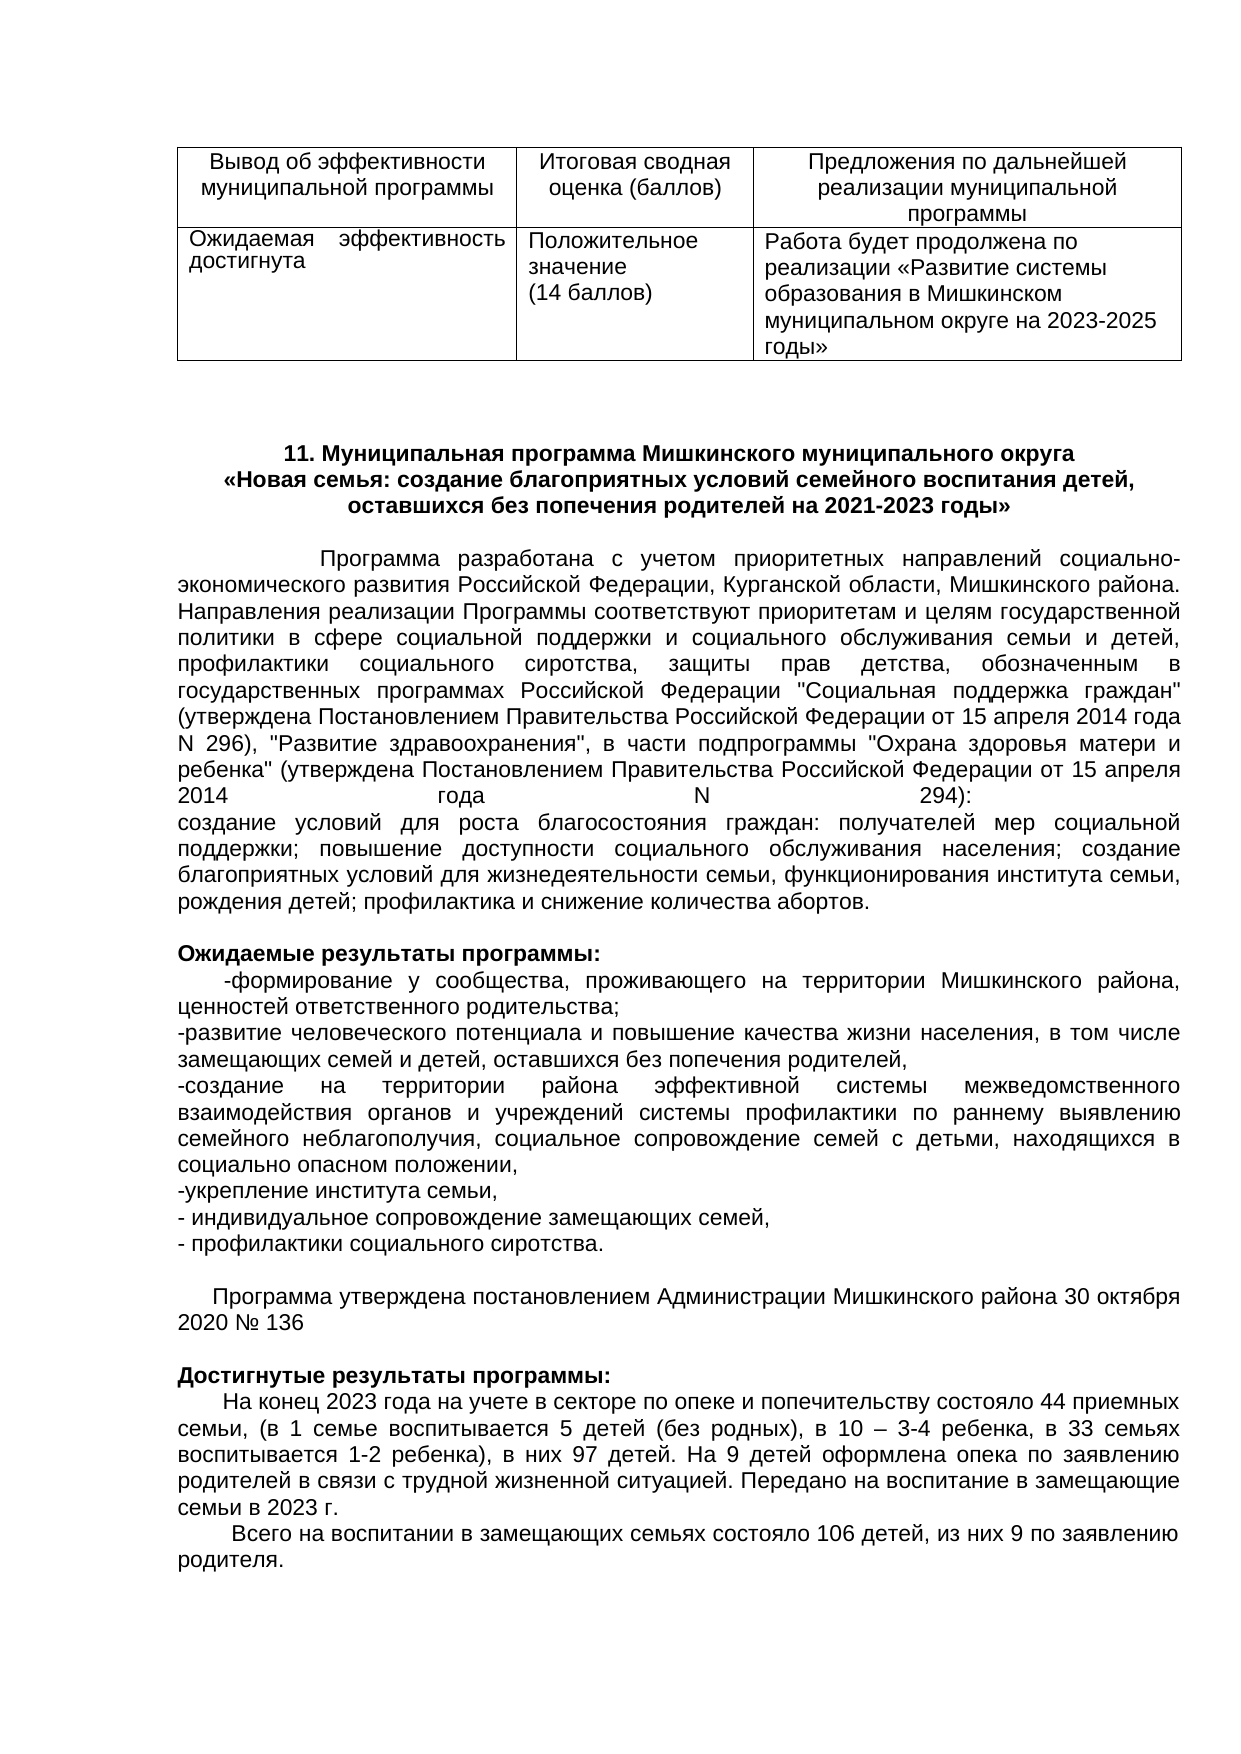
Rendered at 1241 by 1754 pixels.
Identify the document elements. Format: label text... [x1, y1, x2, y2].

table_cell Положительное значение (14 баллов) [517, 228, 753, 359]
text Ожидаемые результаты программы: [177, 940, 1181, 967]
text -формирование у сообщества, проживающего на территории Мишкинского района, ценностей ответственного родительства; [177, 967, 1181, 1019]
text Достигнутые результаты программы: [177, 1362, 1181, 1388]
text Программа утверждена постановлением Администрации Мишкинского района 30 октября 2020 № 136 [177, 1283, 1181, 1336]
text Всего на воспитании в замещающих семьях состояло 106 детей, из них 9 по заявлению родителя. [177, 1520, 1181, 1573]
text Программа разработана с учетом приоритетных направлений социально-экономического развития Российской Федерации, Курганской области, Мишкинского района. Направления реализации Программы соответствуют приоритетам и целям государственной политики в сфере социальной поддержки и социального обслуживания семьи и детей, профилактики социального сиротства, защиты прав детства, обозначенным в государственных программах Российской Федерации "Социальная поддержка граждан" (утверждена Постановлением Правительства Российской Федерации от 15 апреля 2014 года N 296), "Развитие здравоохранения", в части подпрограммы "Охрана здоровья матери и ребенка" (утверждена Постановлением Правительства Российской Федерации от 15 апреля 2014 года N 294): создание условий для роста благосостояния граждан: получателей мер социальной поддержки; повышение доступности социального обслуживания населения; создание благоприятных условий для жизнедеятельности семьи, функционирования института семьи, рождения детей; профилактика и снижение количества абортов. [177, 545, 1181, 914]
table_header Вывод об эффективности муниципальной программы [178, 148, 516, 227]
table_cell Работа будет продолжена по реализации «Развитие системы образования в Мишкинском муниципальном округе на 2023-2025 годы» [754, 228, 1181, 359]
table_header Предложения по дальнейшей реализации муниципальной программы [754, 148, 1181, 227]
text 11. Муниципальная программа Мишкинского муниципального округа [177, 439, 1181, 466]
table_header Итоговая сводная оценка (баллов) [517, 148, 753, 227]
text -укрепление института семьи, [177, 1177, 1181, 1204]
text На конец 2023 года на учете в секторе по опеке и попечительству состояло 44 приемных семьи, (в 1 семье воспитывается 5 детей (без родных), в 10 – 3-4 ребенка, в 33 семьях воспитывается 1-2 ребенка), в них 97 детей. На 9 детей оформлена опека по заявлению родителей в связи с трудной жизненной ситуацией. Передано на воспитание в замещающие семьи в 2023 г. [177, 1388, 1181, 1520]
text - профилактики социального сиротства. [177, 1230, 1181, 1257]
text -развитие человеческого потенциала и повышение качества жизни населения, в том числе замещающих семей и детей, оставшихся без попечения родителей, [177, 1019, 1181, 1072]
table_cell Ожидаемая эффективность достигнута [178, 228, 516, 359]
text -создание на территории района эффективной системы межведомственного взаимодействия органов и учреждений системы профилактики по раннему выявлению семейного неблагополучия, социальное сопровождение семей с детьми, находящихся в социально опасном положении, [177, 1072, 1181, 1177]
text - индивидуальное сопровождение замещающих семей, [177, 1204, 1181, 1230]
text «Новая семья: создание благоприятных условий семейного воспитания детей, оставшихся без попечения родителей на 2021-2023 годы» [177, 466, 1181, 519]
